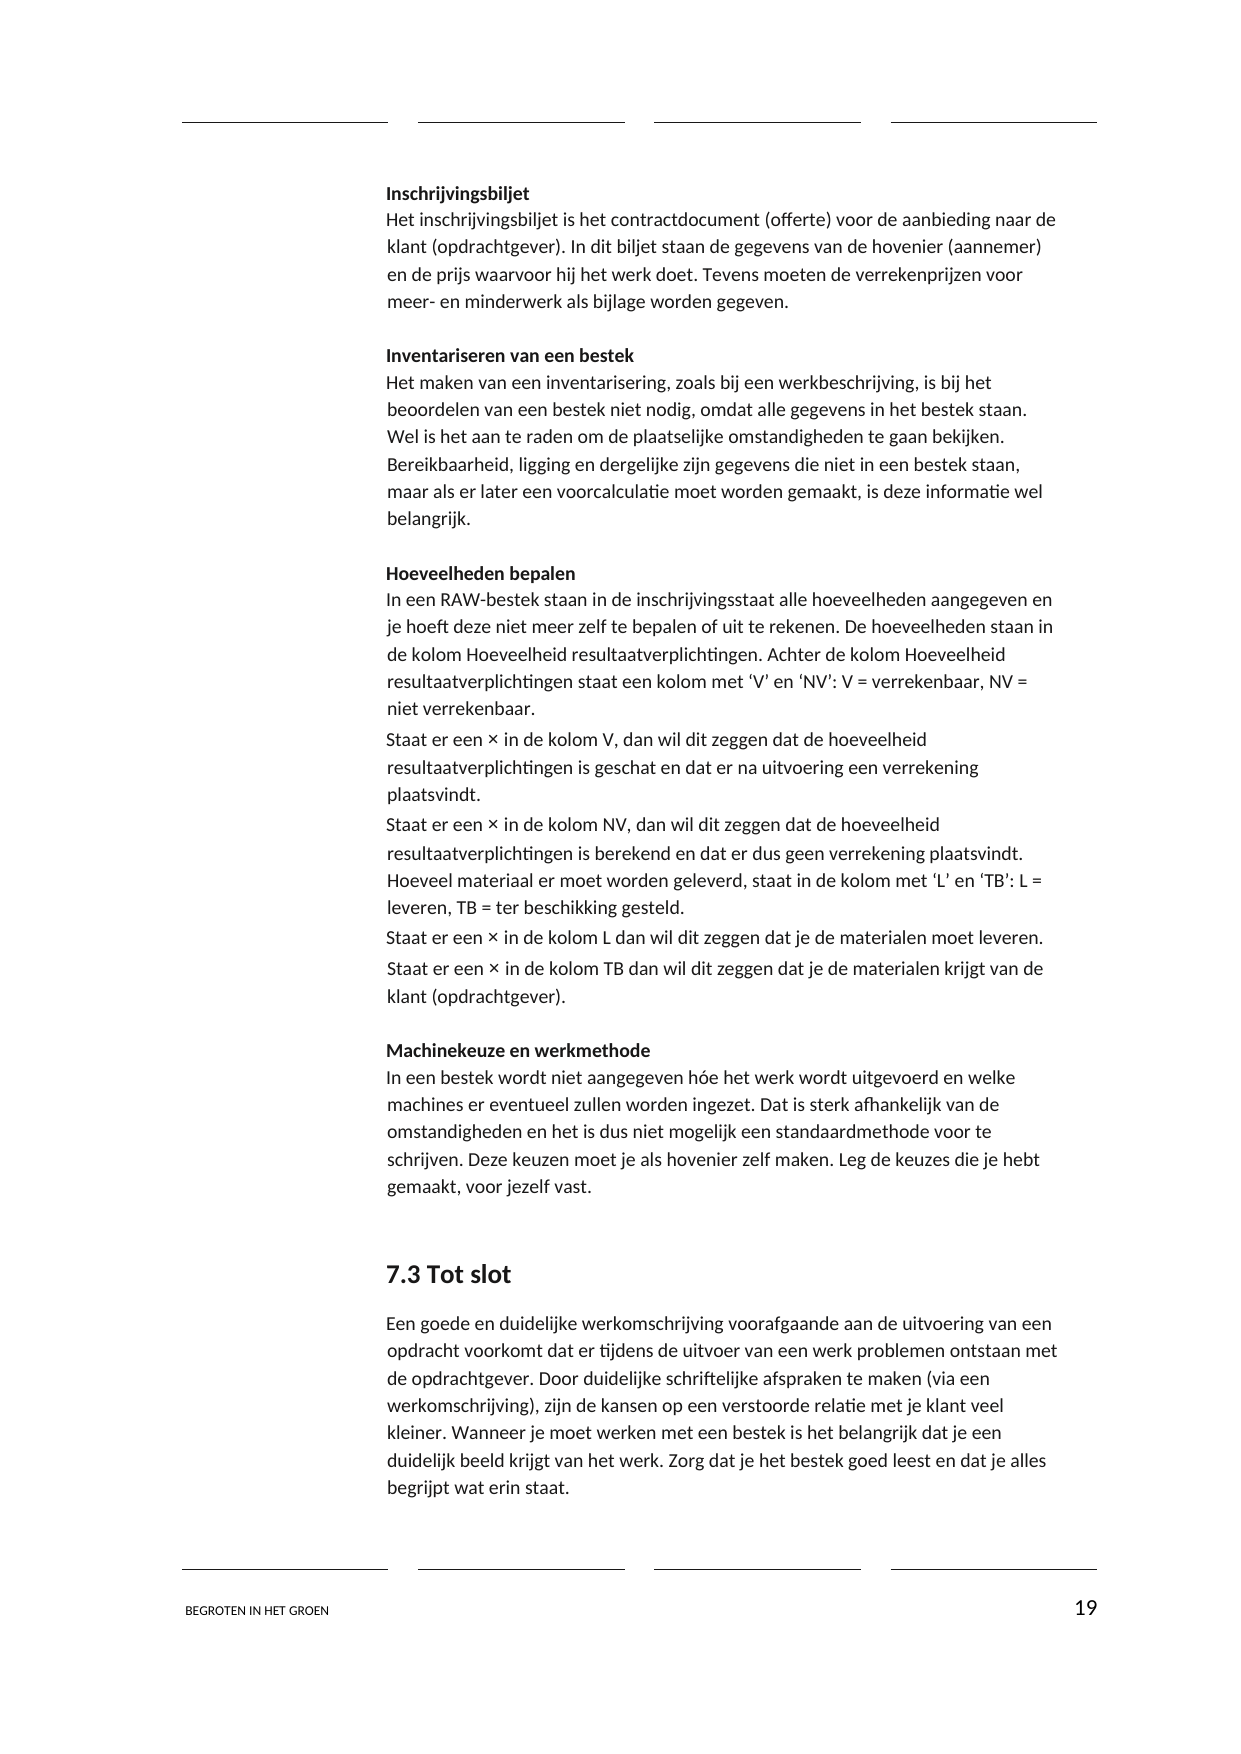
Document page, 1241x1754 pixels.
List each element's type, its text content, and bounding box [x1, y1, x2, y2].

text Het maken van een inventarisering, zoals bij een werkbeschrijving, is bij het beoordelen van een bestek niet nodig, omdat alle gegevens in het bestek staan. Wel is het aan te raden om de plaatselijke omstandigheden te gaan bekijken. Bereikbaarheid, ligging en dergelijke zijn gegevens die niet in een bestek staan, maar als er later een voorcalculatie moet worden gemaakt, is deze informatie wel belangrijk. [386, 370, 1062, 531]
text In een bestek wordt niet aangegeven hóe het werk wordt uitgevoerd en welke machines er eventueel zullen worden ingezet. Dat is sterk afhankelijk van de omstandigheden en het is dus niet mogelijk een standaardmethode voor te schrijven. Deze keuzen moet je als hovenier zelf maken. Leg de keuzes die je hebt gemaakt, voor jezelf vast. [386, 1065, 1062, 1198]
text Staat er een × in de kolom NV, dan wil dit zeggen dat de hoeveelheid resultaatverplichtingen is berekend en dat er dus geen verrekening plaatsvindt. Hoeveel materiaal er moet worden geleverd, staat in de kolom met ‘L’ en ‘TB’: L = leveren, TB = ter beschikking gesteld. [386, 811, 1062, 919]
text Staat er een × in de kolom L dan wil dit zeggen dat je de materialen moet leveren. Staat er een × in de kolom TB dan wil dit zeggen dat je de materialen krijgt van de klant (opdrachtgever). [386, 924, 1062, 1008]
text In een RAW-bestek staan in de inschrijvingsstaat alle hoeveelheden aangegeven en je hoeft deze niet meer zelf te bepalen of uit te rekenen. De hoeveelheden staan in de kolom Hoeveelheid resultaatverplichtingen. Achter de kolom Hoeveelheid resultaatverplichtingen staat een kolom met ‘V’ en ‘NV’: V = verrekenbaar, NV = niet verrekenbaar. [386, 587, 1062, 721]
text Hoeveelheden bepalen [386, 561, 1063, 585]
text 7.3 Tot slot [386, 1257, 1063, 1290]
text Een goede en duidelijke werkomschrijving voorafgaande aan de uitvoering van een opdracht voorkomt dat er tijdens de uitvoer van een werk problemen ontstaan met de opdrachtgever. Door duidelijke schriftelijke afspraken te maken (via een werkomschrijving), zijn de kansen op een verstoorde relatie met je klant veel kleiner. Wanneer je moet werken met een bestek is het belangrijk dat je een duidelijk beeld krijgt van het werk. Zorg dat je het bestek goed leest en dat je alles begrijpt wat erin staat. [386, 1311, 1062, 1499]
text Inschrijvingsbiljet [386, 181, 1063, 205]
text Het inschrijvingsbiljet is het contractdocument (offerte) voor de aanbieding naar de klant (opdrachtgever). In dit biljet staan de gegevens van de hovenier (aannemer) en de prijs waarvoor hij het werk doet. Tevens moeten de verrekenprijzen voor meer- en minderwerk als bijlage worden gegeven. [386, 207, 1062, 313]
text Inventariseren van een bestek [386, 343, 1063, 367]
text Staat er een × in de kolom V, dan wil dit zeggen dat de hoeveelheid resultaatverplichtingen is geschat en dat er na uitvoering een verrekening plaatsvindt. [386, 725, 1062, 806]
text Machinekeuze en werkmethode [386, 1038, 1063, 1063]
